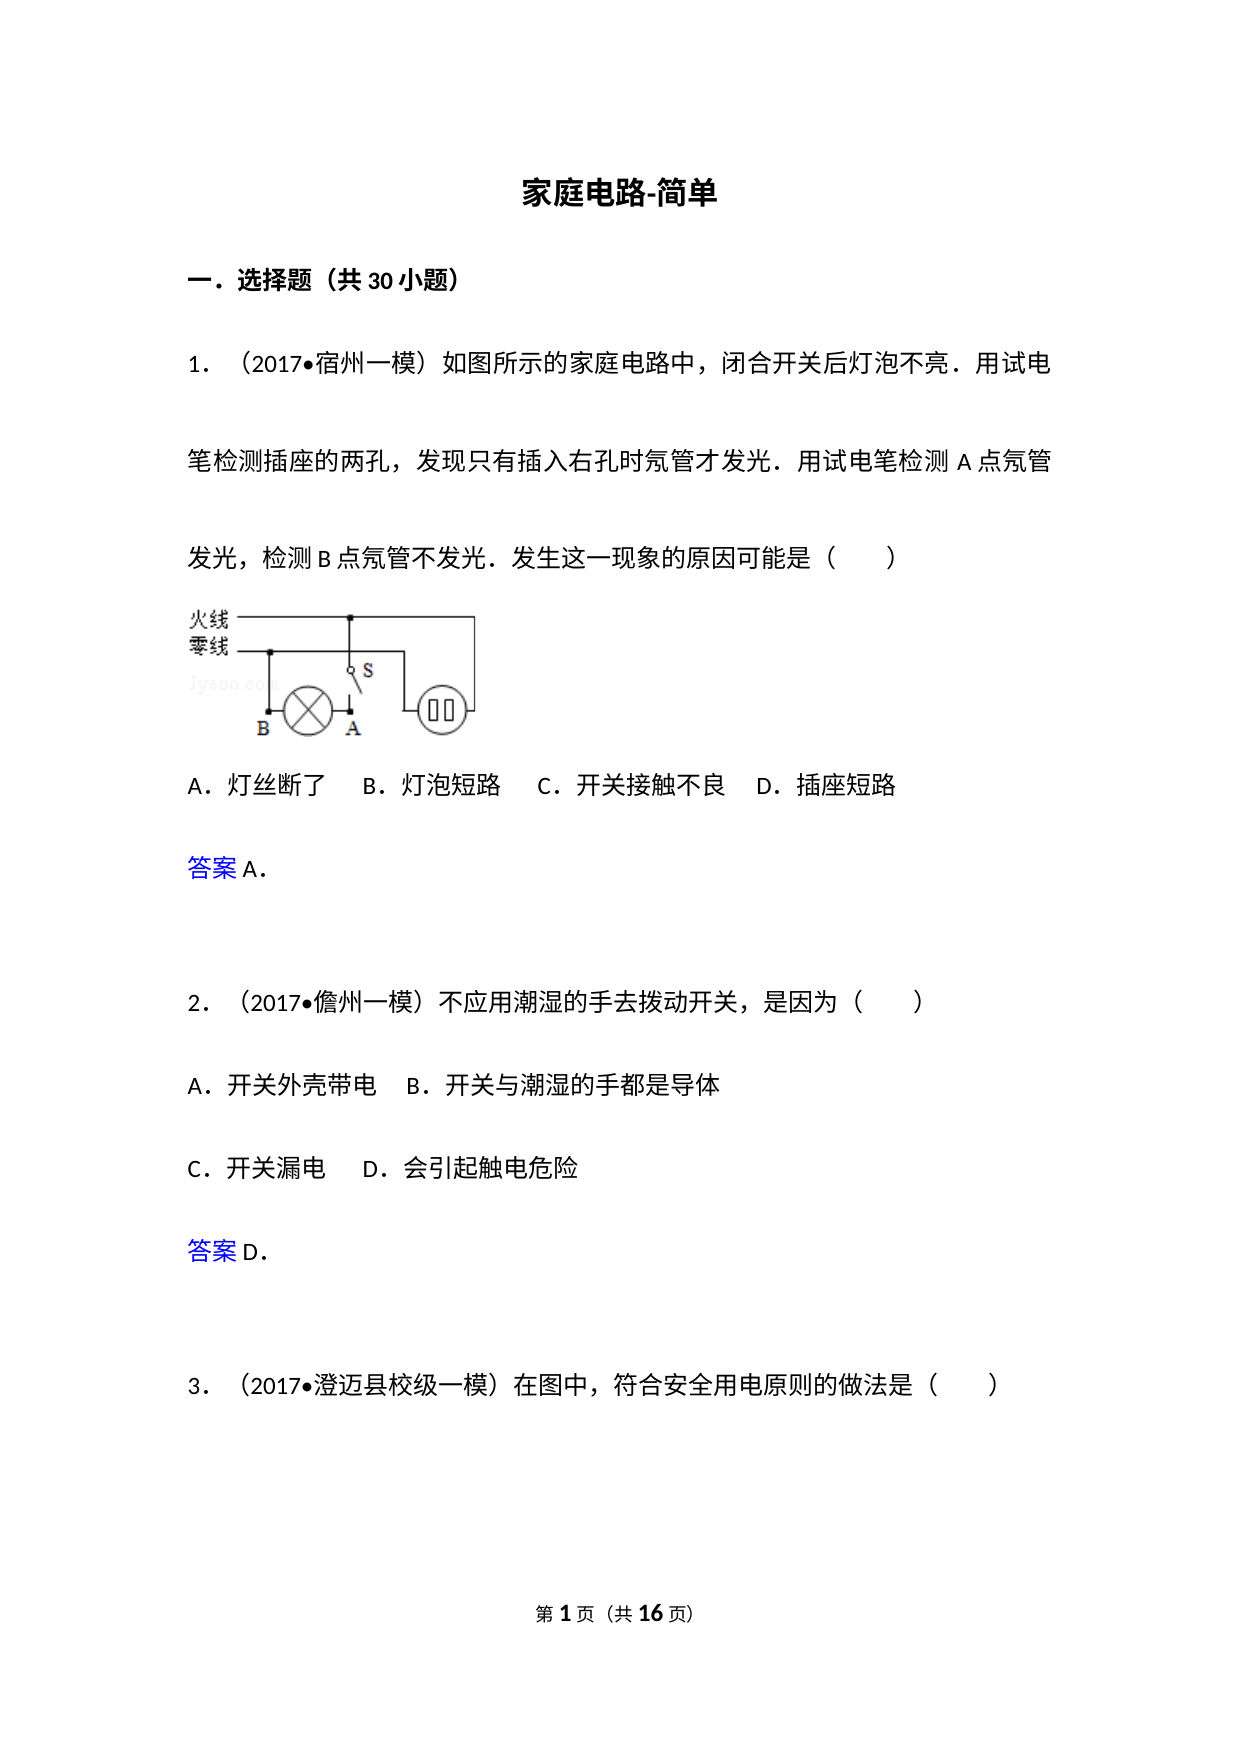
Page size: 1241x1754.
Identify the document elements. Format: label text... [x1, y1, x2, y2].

text 答案A． [187, 834, 1053, 899]
text A．开关外壳带电 B．开关与潮湿的手都是导体 [187, 1051, 1053, 1116]
picture [187, 607, 476, 737]
text 2．（2017•儋州一模）不应用潮湿的手去拨动开关，是因为（ ） [187, 968, 1053, 1033]
text 3．（2017•澄迈县校级一模）在图中，符合安全用电原则的做法是（ ） [187, 1351, 1053, 1416]
text C．开关漏电 D．会引起触电危险 [187, 1134, 1053, 1199]
text A．灯丝断了 B．灯泡短路 C．开关接触不良 D．插座短路 [187, 751, 1053, 816]
text 一．选择题（共30小题） [187, 246, 1053, 311]
text 1．（2017•宿州一模）如图所示的家庭电路中，闭合开关后灯泡不亮．用试电笔检测插座的两孔，发现只有插入右孔时氖管才发光．用试电笔检测A点氖管发光，检测B点氖管不发光．发生这一现象的原因可能是（ ） [187, 329, 1053, 589]
text 家庭电路-简单 [187, 158, 1053, 223]
text 答案D． [187, 1217, 1053, 1282]
